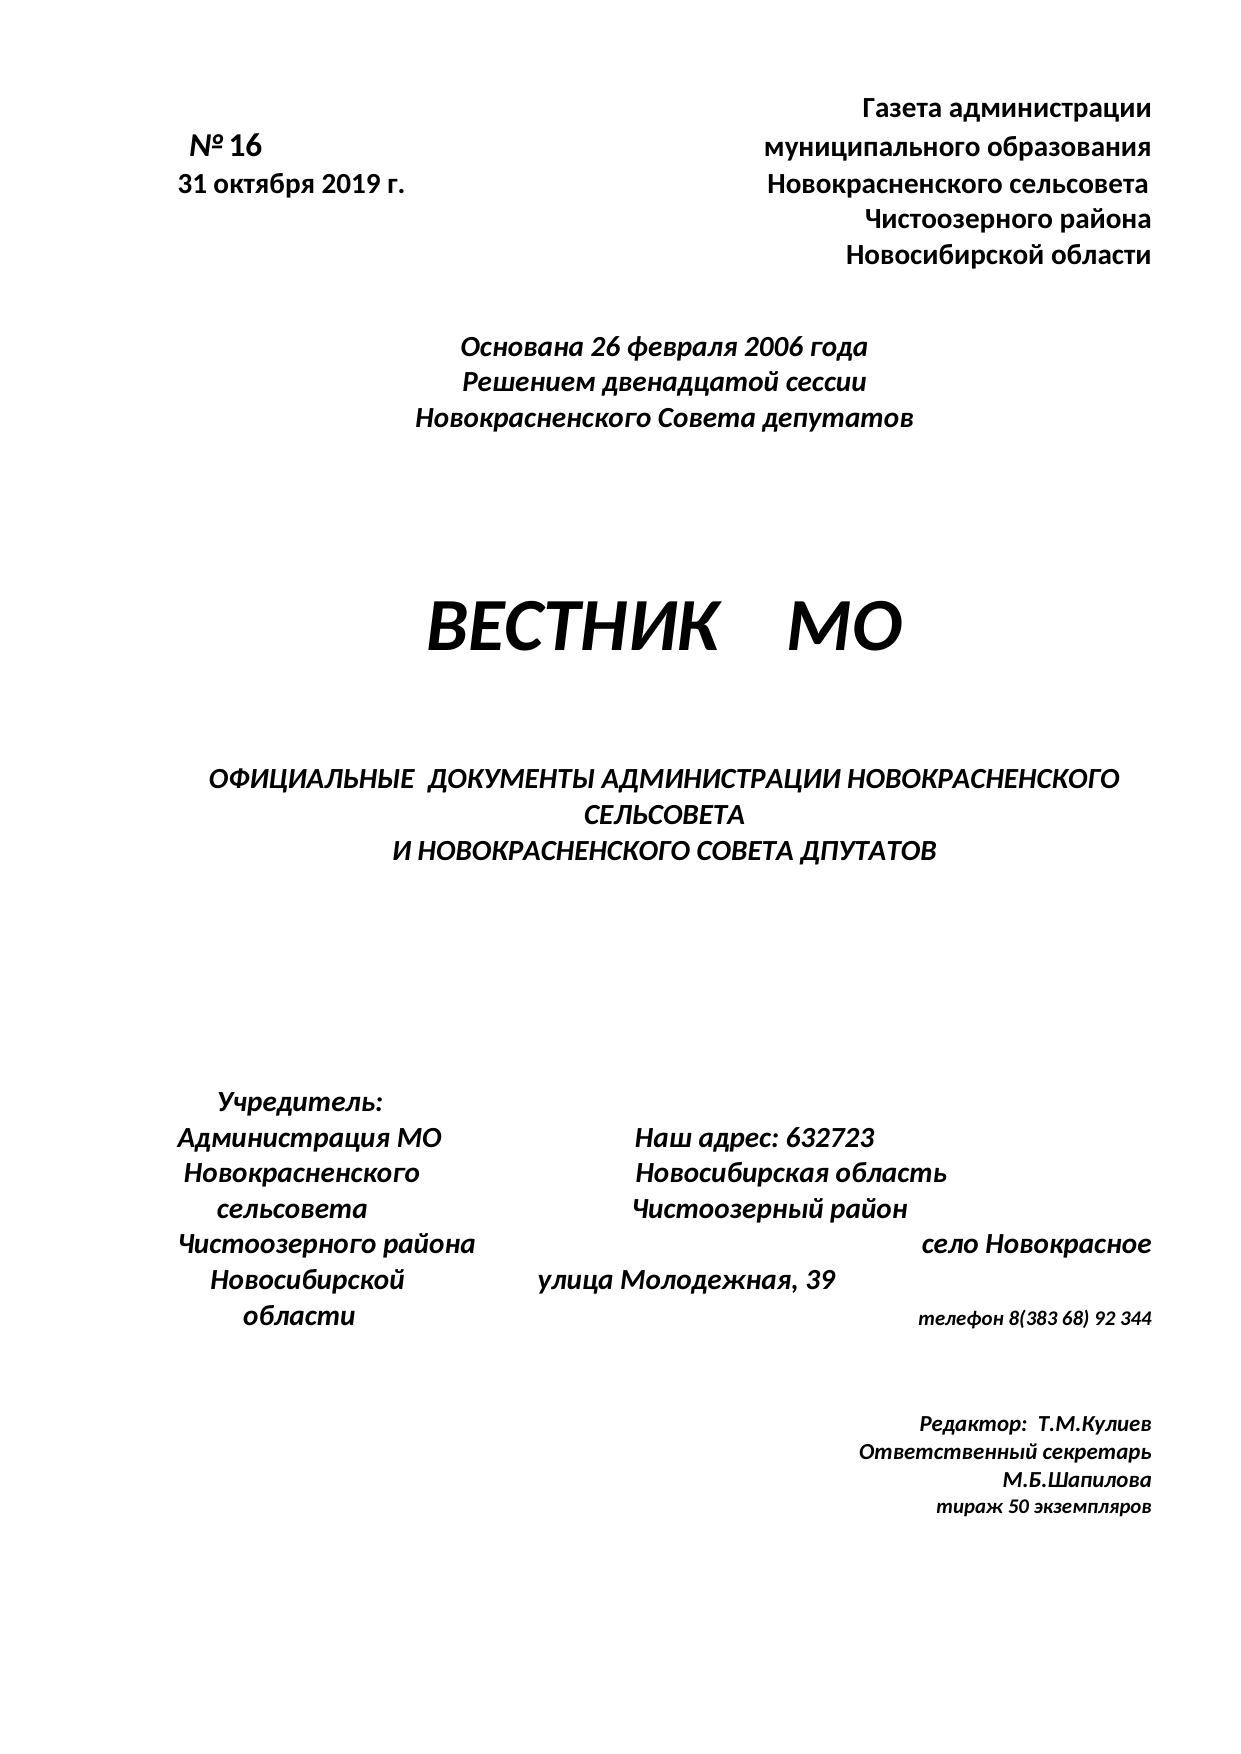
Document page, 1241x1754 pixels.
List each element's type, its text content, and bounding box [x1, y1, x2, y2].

text Новосибирской области [177, 236, 1152, 272]
text сельсовета Чистоозерный район [177, 1190, 1152, 1226]
text Учредитель: [177, 1083, 1152, 1119]
text Ответственный секретарь [177, 1437, 1152, 1465]
text области телефон 8(383 68) 92 344 [177, 1297, 1152, 1332]
text Решением двенадцатой сессии [177, 363, 1152, 399]
text 31 октября 2019 г. Новокрасненского сельсовета [177, 165, 1152, 201]
text № 16 муниципального образования [177, 124, 1152, 165]
text Чистоозерного района село Новокрасное [177, 1226, 1152, 1261]
text Администрация МО Наш адрес: 632723 [177, 1119, 1152, 1154]
text ВЕСТНИК МО [177, 577, 1152, 669]
text М.Б.Шапилова [177, 1465, 1152, 1493]
text Основана 26 февраля 2006 года [177, 328, 1152, 363]
text Газета администрации [177, 89, 1152, 124]
text Новосибирской улица Молодежная, 39 [177, 1261, 1152, 1297]
text Официальные документы администрации Новокрасненского сельсовета [177, 760, 1152, 832]
text Чистоозерного района [177, 201, 1152, 236]
text тираж 50 экземпляров [177, 1493, 1152, 1518]
text Новокрасненского Новосибирская область [177, 1154, 1152, 1190]
text Новокрасненского Совета депутатов [177, 399, 1152, 435]
text и Новокрасненского Совета дпутатов [177, 832, 1152, 867]
text Редактор: Т.М.Кулиев [177, 1409, 1152, 1437]
